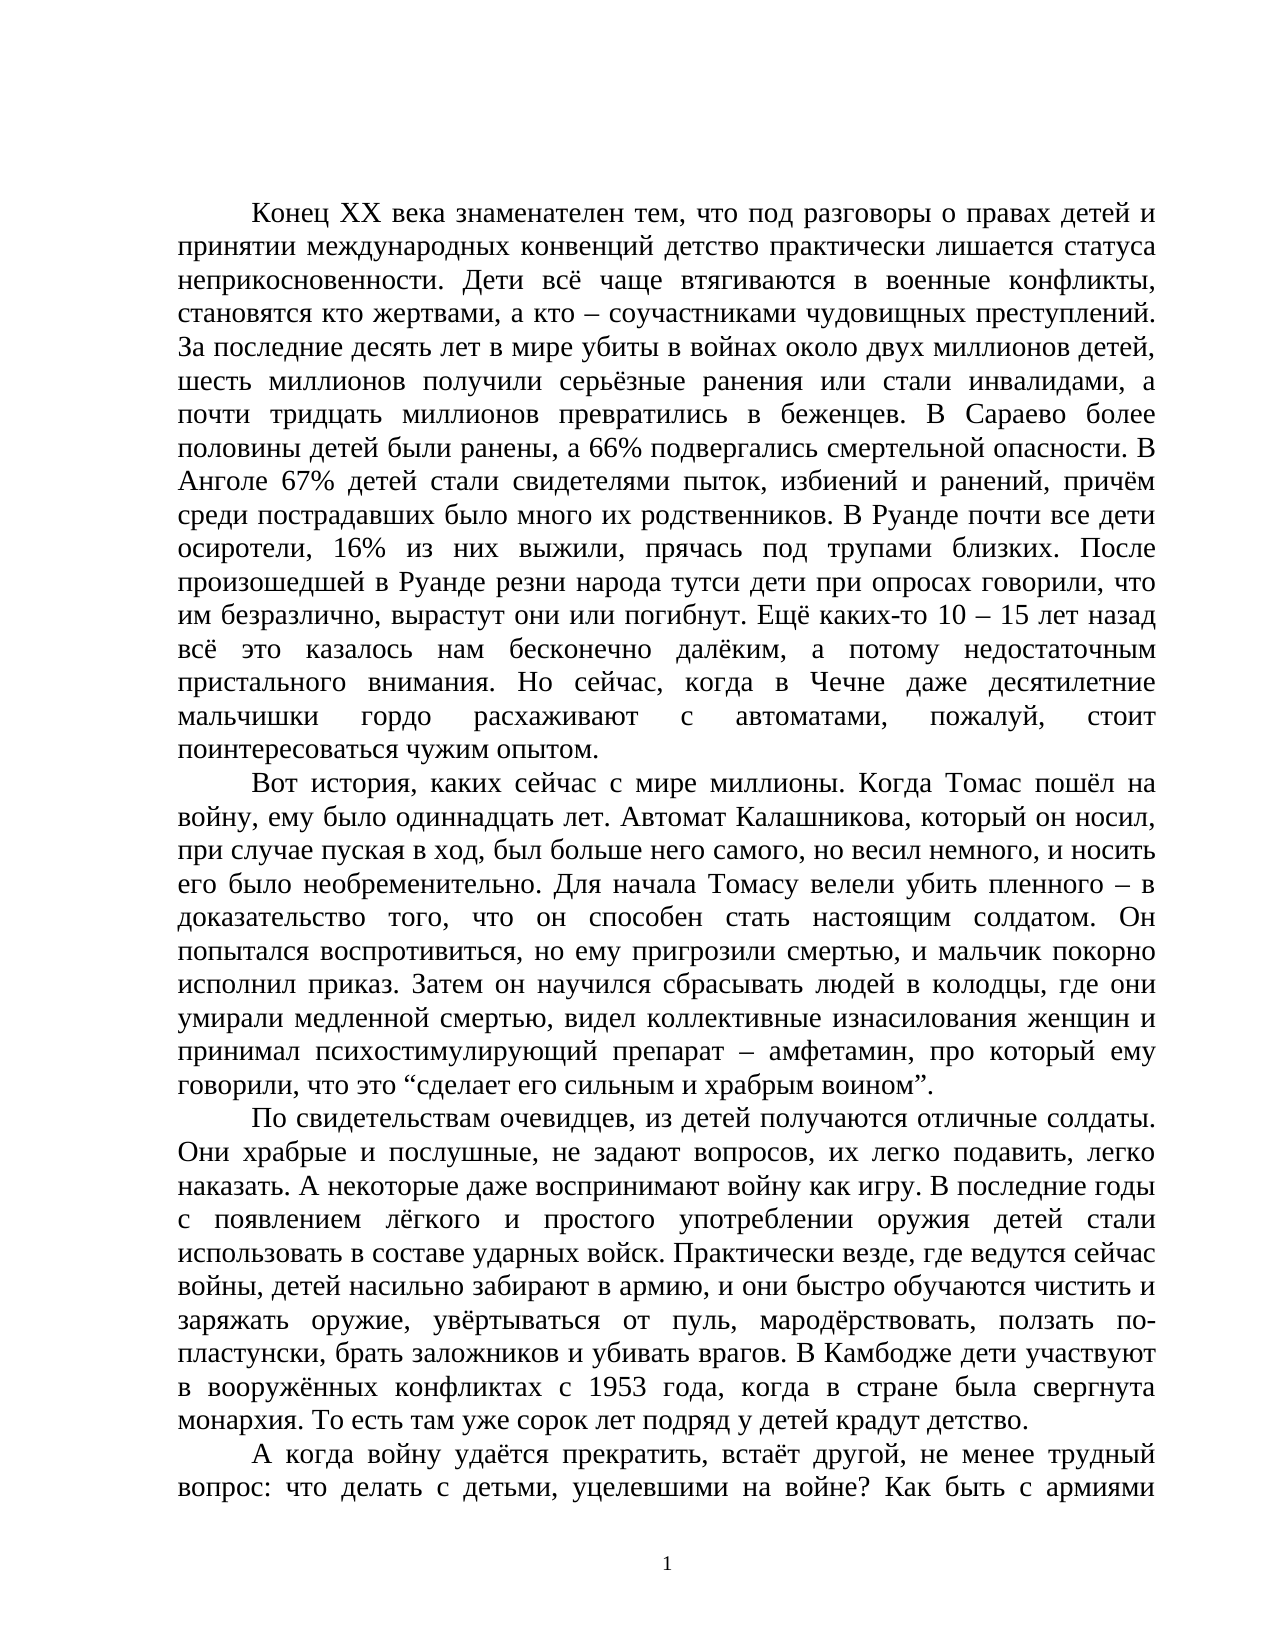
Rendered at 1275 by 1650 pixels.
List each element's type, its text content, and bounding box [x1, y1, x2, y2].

text Конец XX века знаменателен тем, что под разговоры о правах детей и принятии международных конвенций детство практически лишается статуса неприкосновенности. Дети всё чаще втягиваются в военные конфликты, становятся кто жертвами, а кто – соучастниками чудовищных преступлений. За последние десять лет в мире убиты в войнах около двух миллионов детей, шесть миллионов получили серьёзные ранения или стали инвалидами, а почти тридцать миллионов превратились в беженцев. В Сараево более половины детей были ранены, а 66% подвергались смертельной опасности. В Анголе 67% детей стали свидетелями пыток, избиений и ранений, причём среди пострадавших было много их родственников. В Руанде почти все дети осиротели, 16% из них выжили, прячась под трупами близких. После произошедшей в Руанде резни народа тутси дети при опросах говорили, что им безразлично, вырастут они или погибнут. Ещё каких-то 10 – 15 лет назад всё это казалось нам бесконечно далёким, а потому недостаточным пристального внимания. Но сейчас, когда в Чечне даже десятилетние мальчишки гордо расхаживают с автоматами, пожалуй, стоит поинтересоваться чужим опытом. [177, 195, 1157, 765]
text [177, 1436, 1157, 1503]
text По свидетельствам очевидцев, из детей получаются отличные солдаты. Они храбрые и послушные, не задают вопросов, их легко подавить, легко наказать. А некоторые даже воспринимают войну как игру. В последние годы с появлением лёгкого и простого употреблении оружия детей стали использовать в составе ударных войск. Практически везде, где ведутся сейчас войны, детей насильно забирают в армию, и они быстро обучаются чистить и заряжать оружие, увёртываться от пуль, мародёрствовать, ползать по-пластунски, брать заложников и убивать врагов. В Камбодже дети участвуют в вооружённых конфликтах с 1953 года, когда в стране была свергнута монархия. То есть там уже сорок лет подряд у детей крадут детство. [177, 1101, 1157, 1436]
text Вот история, каких сейчас с мире миллионы. Когда Томас пошёл на войну, ему было одиннадцать лет. Автомат Калашникова, который он носил, при случае пуская в ход, был больше него самого, но весил немного, и носить его было необременительно. Для начала Томасу велели убить пленного – в доказательство того, что он способен стать настоящим солдатом. Он попытался воспротивиться, но ему пригрозили смертью, и мальчик покорно исполнил приказ. Затем он научился сбрасывать людей в колодцы, где они умирали медленной смертью, видел коллективные изнасилования женщин и принимал психостимулирующий препарат – амфетамин, про который ему говорили, что это “сделает его сильным и храбрым воином”. [177, 765, 1157, 1101]
